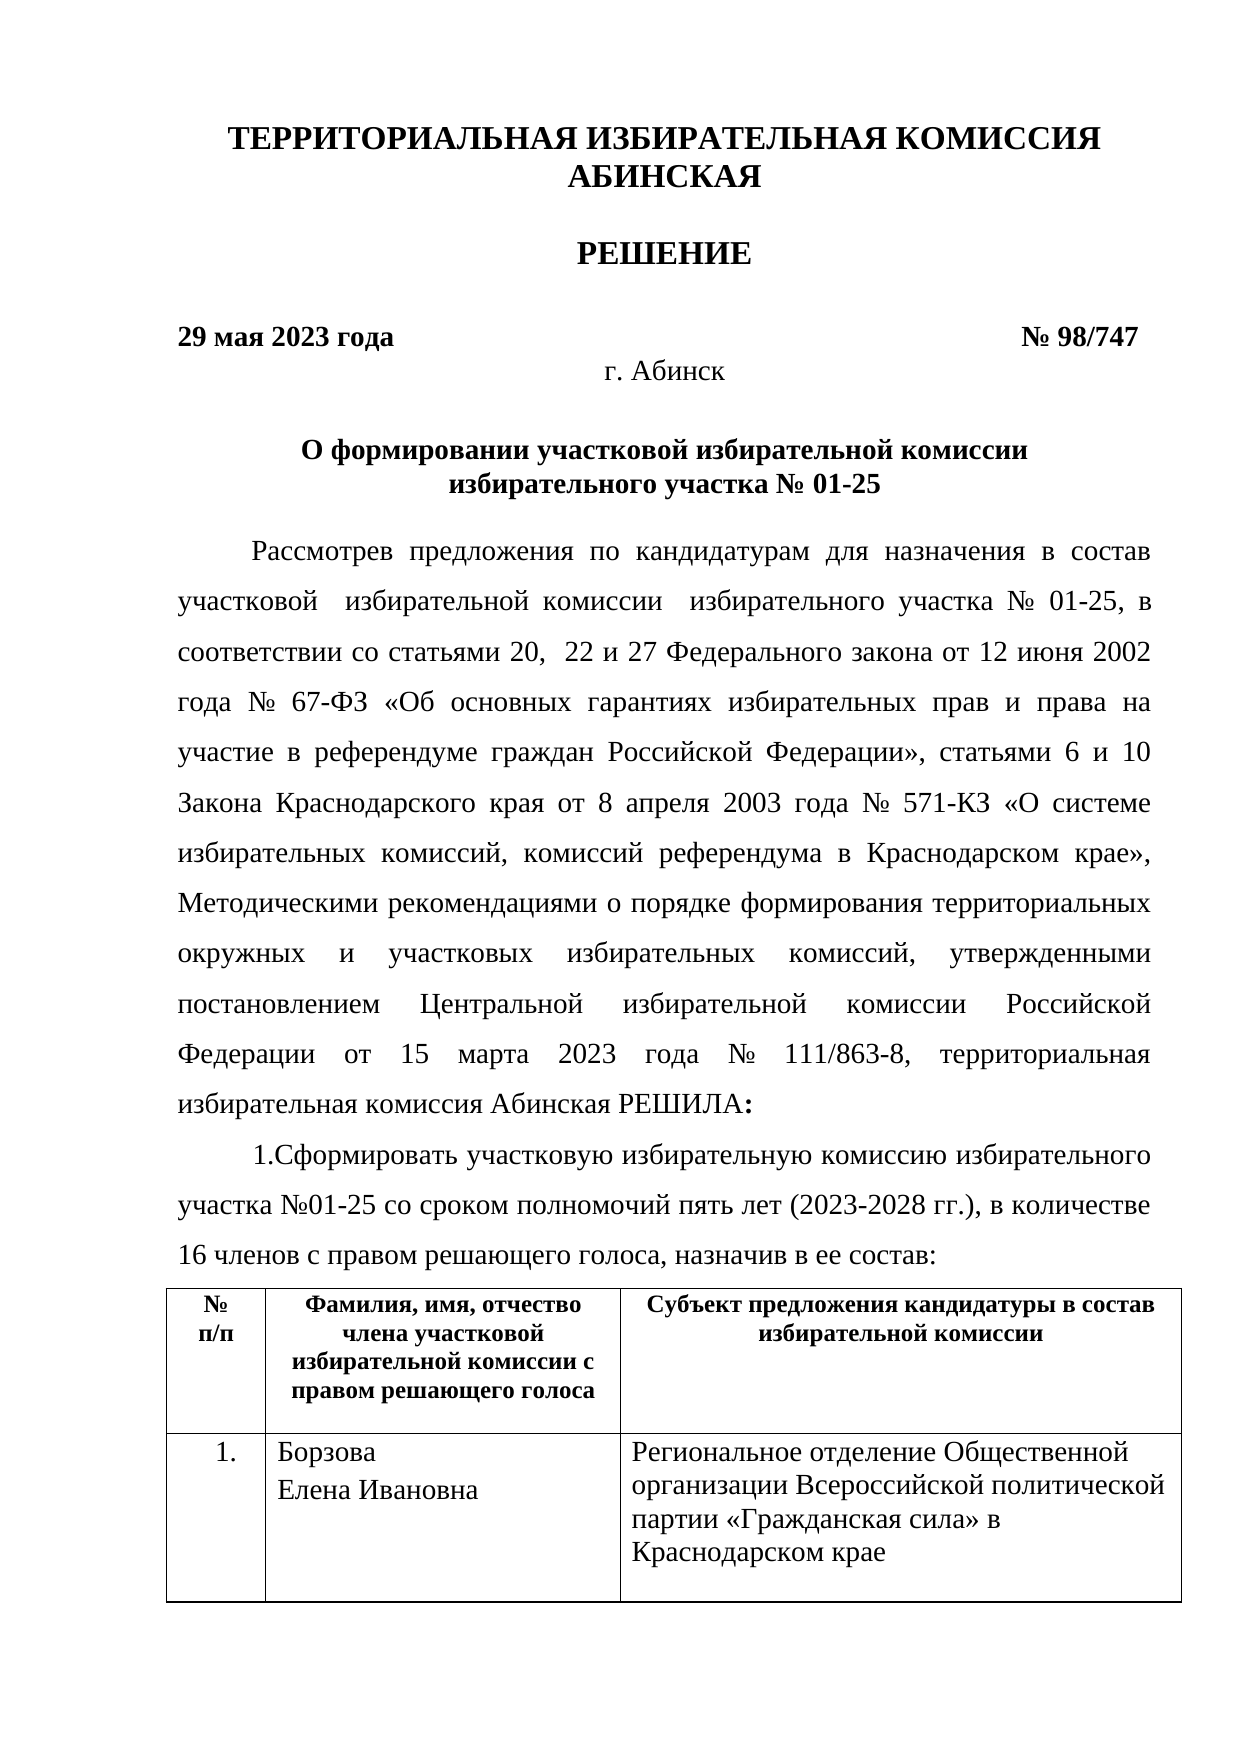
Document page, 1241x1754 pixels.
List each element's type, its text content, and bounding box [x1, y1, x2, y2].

text избирательного участка № 01-25 [177, 466, 1152, 499]
table_header Фамилия, имя, отчество члена участковой избирательной комиссии с правом решающего голоса [266, 1289, 620, 1433]
text 29 мая 2023 года № 98/747 [177, 319, 1152, 353]
table_cell [167, 1434, 265, 1601]
table_header Субъект предложения кандидатуры в состав избирательной комиссии [621, 1289, 1181, 1433]
text О формировании участковой избирательной комиссии [177, 432, 1152, 466]
text 1.Сформировать участковую избирательную комиссию избирательного участка №01-25 со сроком полномочий пять лет (2023-2028 гг.), в количестве 16 членов с правом решающего голоса, назначив в ее состав: [177, 1137, 1152, 1271]
table_cell Региональное отделение Общественной организации Всероссийской политической партии «Гражданская сила» в Краснодарском крае [621, 1434, 1181, 1601]
text РЕШЕНИЕ [177, 233, 1152, 271]
table_cell Борзова Елена Ивановна [266, 1434, 620, 1601]
text ТЕРРИТОРИАЛЬНАЯ ИЗБИРАТЕЛЬНАЯ КОМИССИЯ АБИНСКАЯ [177, 118, 1152, 195]
table_header № п/п [167, 1289, 265, 1433]
text г. Абинск [177, 353, 1152, 386]
text Рассмотрев предложения по кандидатурам для назначения в состав участковой избирательной комиссии избирательного участка № 01-25, в соответствии со статьями 20, 22 и 27 Федерального закона от 12 июня 2002 года № 67-ФЗ «Об основных гарантиях избирательных прав и права на участие в референдуме граждан Российской Федерации», статьями 6 и 10 Закона Краснодарского края от 8 апреля 2003 года № 571-КЗ «О системе избирательных комиссий, комиссий референдума в Краснодарском крае», Методическими рекомендациями о порядке формирования территориальных окружных и участковых избирательных комиссий, утвержденными постановлением Центральной избирательной комиссии Российской Федерации от 15 марта 2023 года № 111/863-8, территориальная избирательная комиссия Абинская РЕШИЛА: [177, 533, 1152, 1120]
